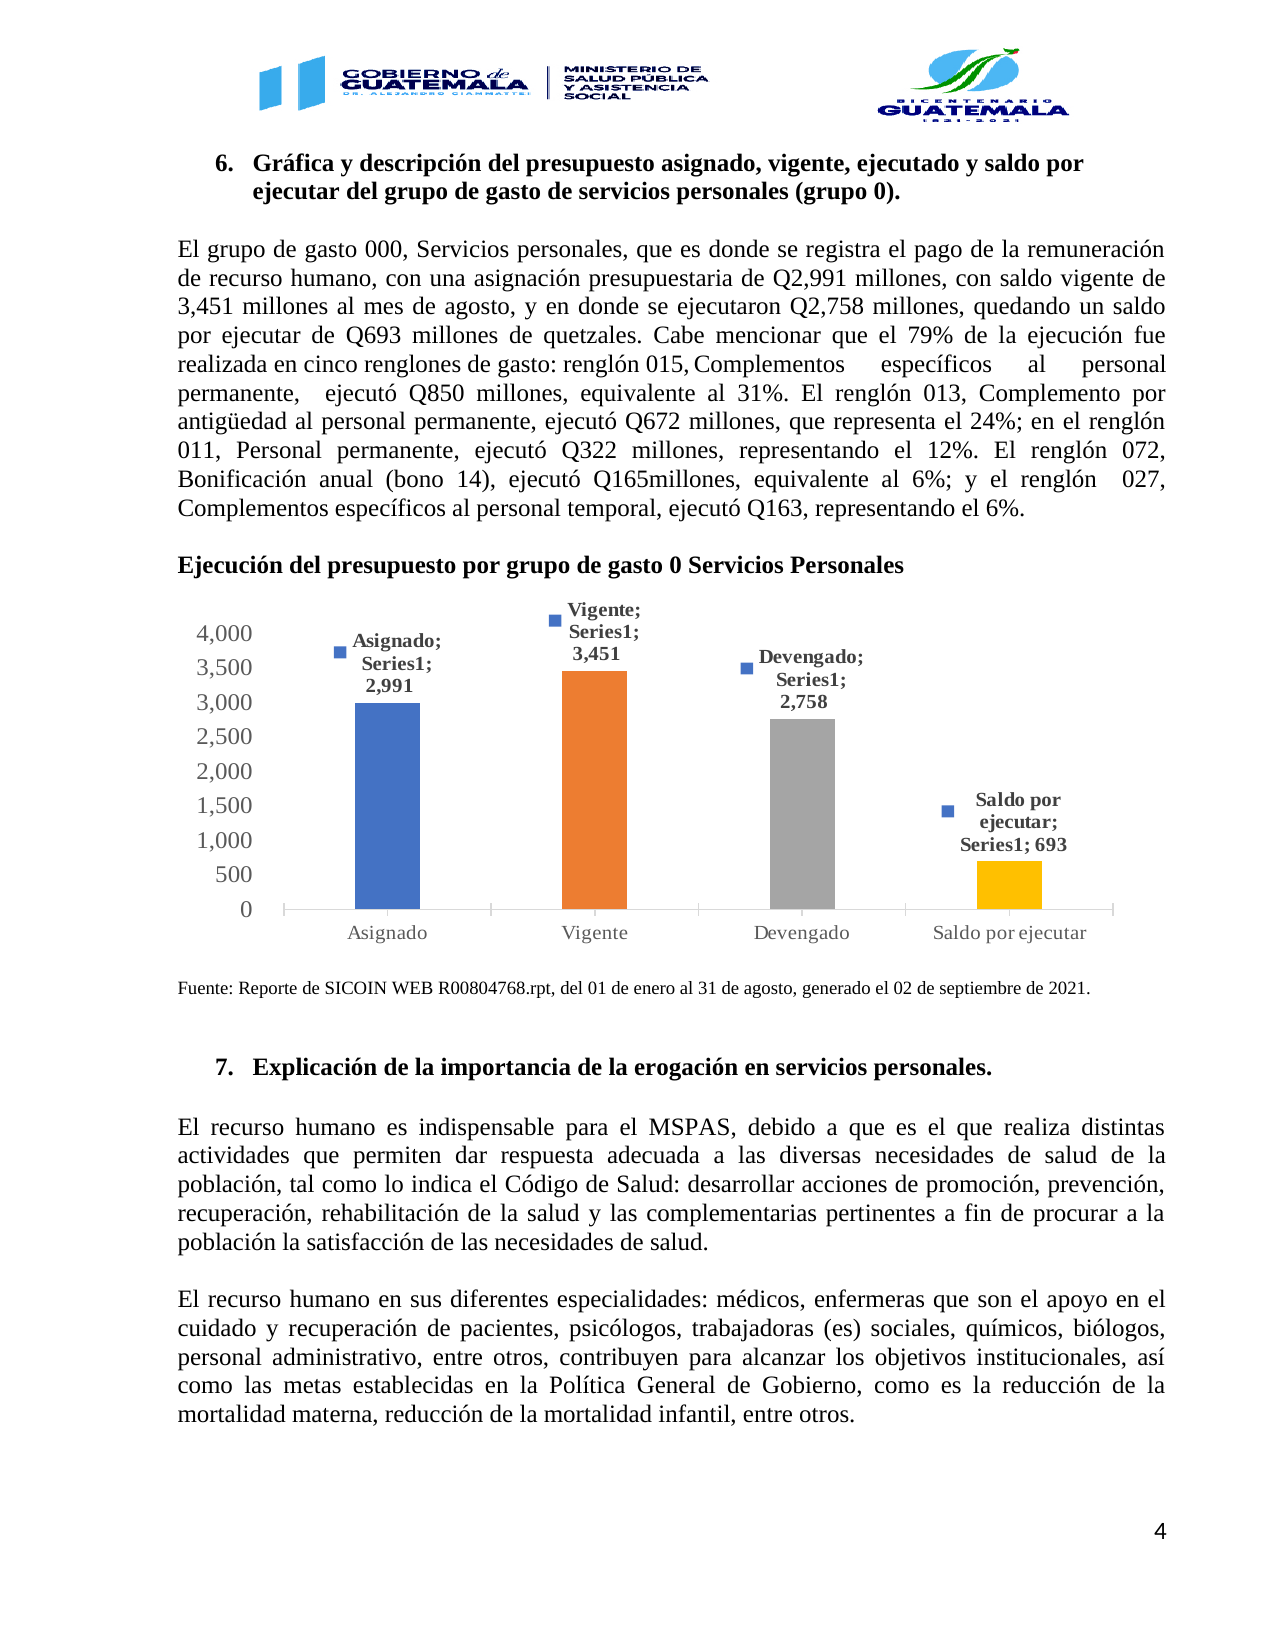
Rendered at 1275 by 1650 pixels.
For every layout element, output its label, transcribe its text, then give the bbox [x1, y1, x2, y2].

text El recurso humano en sus diferentes especialidades: médicos, enfermeras que son el apoyo en el cuidado y recuperación de pacientes, psicólogos, trabajadoras (es) sociales, químicos, biólogos, personal administrativo, entre otros, contribuyen para alcanzar los objetivos institucionales, así como las metas establecidas en la Política General de Gobierno, como es la reducción de la mortalidad materna, reducción de la mortalidad infantil, entre otros. [177, 1284, 1167, 1428]
text Ejecución del presupuesto por grupo de gasto 0 Servicios Personales [177, 550, 1167, 579]
picture [177, 33, 1120, 149]
text El recurso humano es indispensable para el MSPAS, debido a que es el que realiza distintas actividades que permiten dar respuesta adecuada a las diversas necesidades de salud de la población, tal como lo indica el Código de Salud: desarrollar acciones de promoción, prevención, recuperación, rehabilitación de la salud y las complementarias pertinentes a fin de procurar a la población la satisfacción de las necesidades de salud. [177, 1112, 1167, 1255]
subtitle Explicación de la importancia de la erogación en servicios personales. [215, 1052, 1167, 1081]
subtitle Gráfica y descripción del presupuesto asignado, vigente, ejecutado y saldo por ejecutar del grupo de gasto de servicios personales (grupo 0). [215, 148, 1167, 205]
text Fuente: Reporte de SICOIN WEB R00804768.rpt, del 01 de enero al 31 de agosto, generado el 02 de septiembre de 2021. [177, 977, 1167, 998]
text El grupo de gasto 000, Servicios personales, que es donde se registra el pago de la remuneración de recurso humano, con una asignación presupuestaria de Q2,991 millones, con saldo vigente de 3,451 millones al mes de agosto, y en donde se ejecutaron Q2,758 millones, quedando un saldo por ejecutar de Q693 millones de quetzales. Cabe mencionar que el 79% de la ejecución fue realizada en cinco renglones de gasto: renglón 015, Complementos específicos al personal permanente, ejecutó Q850 millones, equivalente al 31%. El renglón 013, Complemento por antigüedad al personal permanente, ejecutó Q672 millones, que representa el 24%; en el renglón 011, Personal permanente, ejecutó Q322 millones, representando el 12%. El renglón 072, Bonificación anual (bono 14), ejecutó Q165millones, equivalente al 6%; y el renglón 027, Complementos específicos al personal temporal, ejecutó Q163, representando el 6%. [177, 234, 1167, 521]
